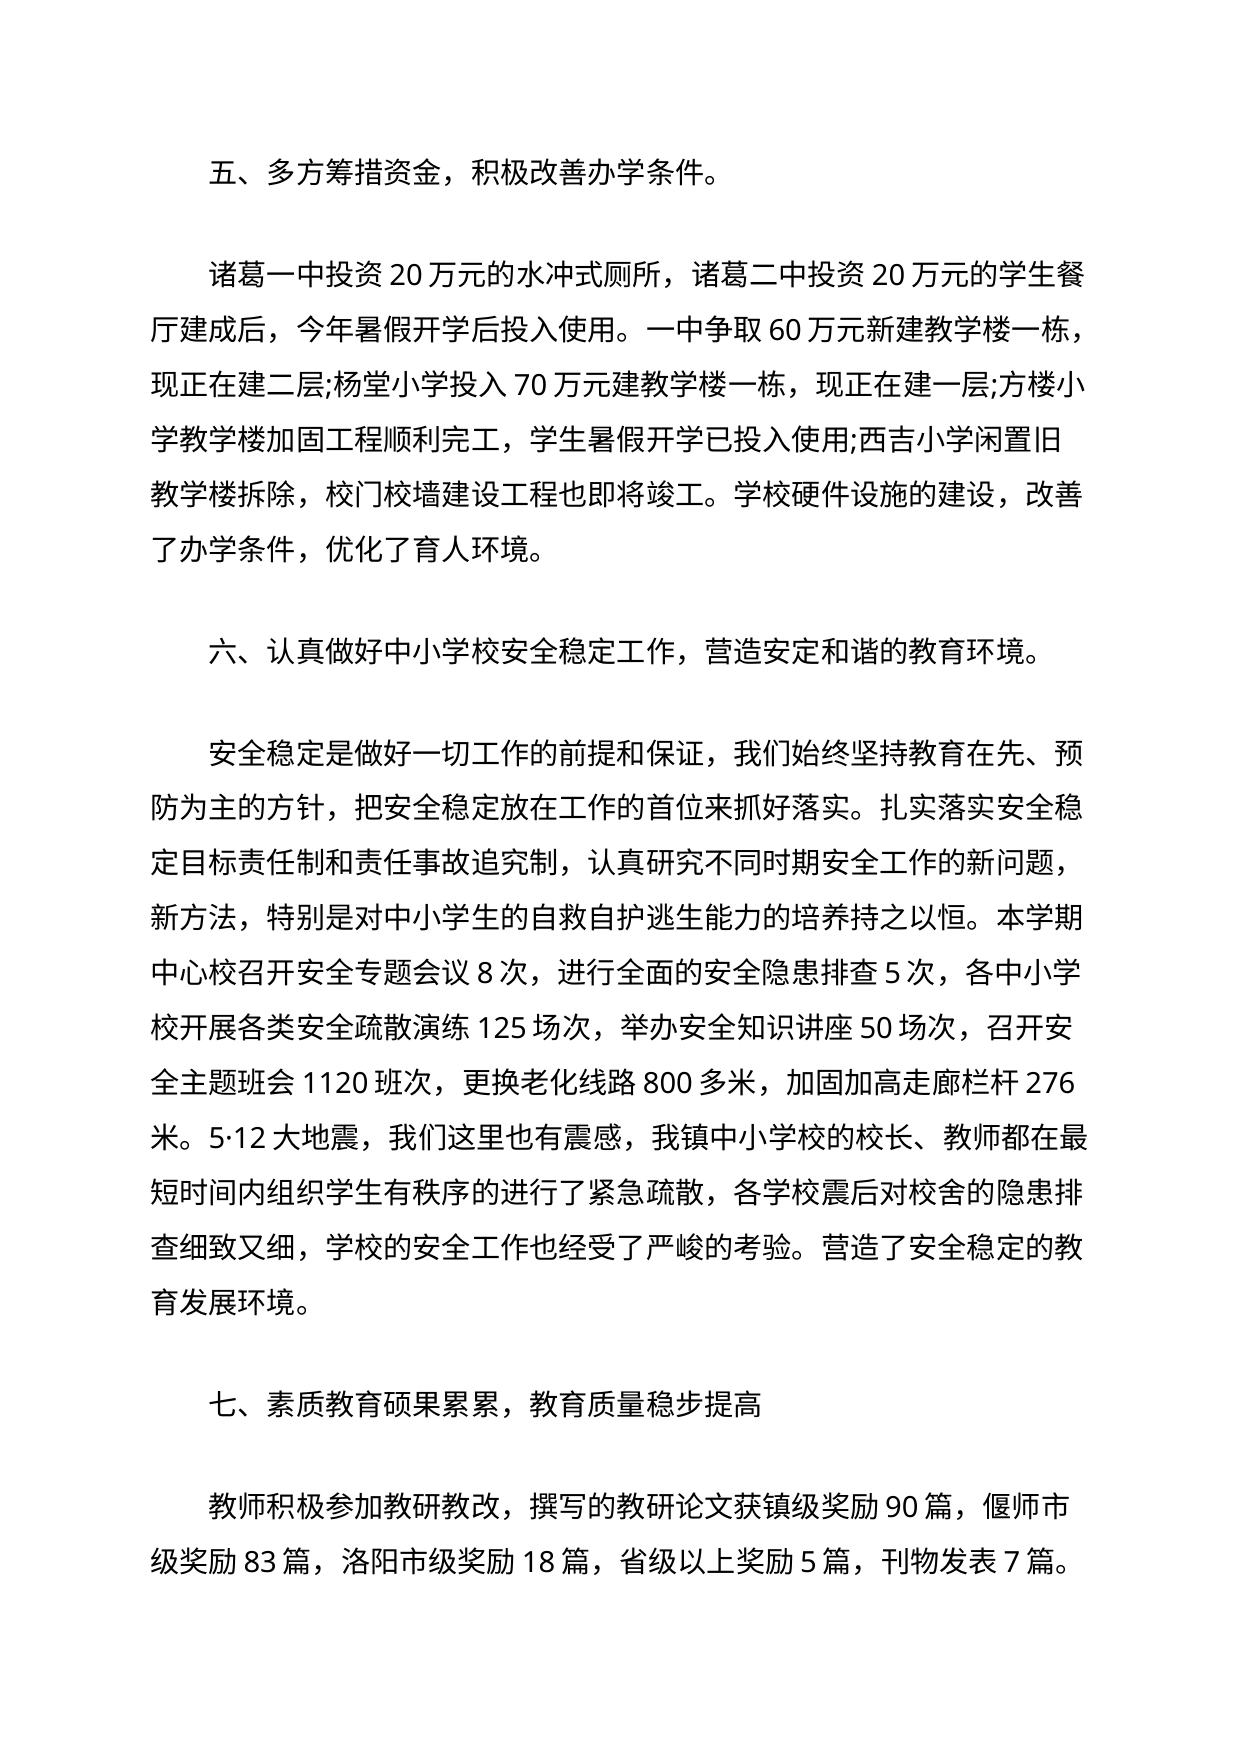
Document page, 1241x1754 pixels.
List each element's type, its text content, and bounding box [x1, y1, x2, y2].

text 教师积极参加教研教改，撰写的教研论文获镇级奖励90篇，偃师市级奖励83篇，洛阳市级奖励18篇，省级以上奖励5篇，刊物发表7篇。 [150, 1483, 1090, 1581]
text 诸葛一中投资20万元的水冲式厕所，诸葛二中投资20万元的学生餐厅建成后，今年暑假开学后投入使用。一中争取60万元新建教学楼一栋，现正在建二层;杨堂小学投入70万元建教学楼一栋，现正在建一层;方楼小学教学楼加固工程顺利完工，学生暑假开学已投入使用;西吉小学闲置旧教学楼拆除，校门校墙建设工程也即将竣工。学校硬件设施的建设，改善了办学条件，优化了育人环境。 [150, 252, 1090, 569]
text 六、认真做好中小学校安全稳定工作，营造安定和谐的教育环境。 [150, 628, 1090, 671]
text 安全稳定是做好一切工作的前提和保证，我们始终坚持教育在先、预防为主的方针，把安全稳定放在工作的首位来抓好落实。扎实落实安全稳定目标责任制和责任事故追究制，认真研究不同时期安全工作的新问题，新方法，特别是对中小学生的自救自护逃生能力的培养持之以恒。本学期中心校召开安全专题会议8次，进行全面的安全隐患排查5次，各中小学校开展各类安全疏散演练125场次，举办安全知识讲座50场次，召开安全主题班会1120班次，更换老化线路800多米，加固加高走廊栏杆276米。5·12大地震，我们这里也有震感，我镇中小学校的校长、教师都在最短时间内组织学生有秩序的进行了紧急疏散，各学校震后对校舍的隐患排查细致又细，学校的安全工作也经受了严峻的考验。营造了安全稳定的教育发展环境。 [150, 730, 1090, 1322]
text 七、素质教育硕果累累，教育质量稳步提高 [150, 1381, 1090, 1424]
text 五、多方筹措资金，积极改善办学条件。 [150, 150, 1090, 192]
